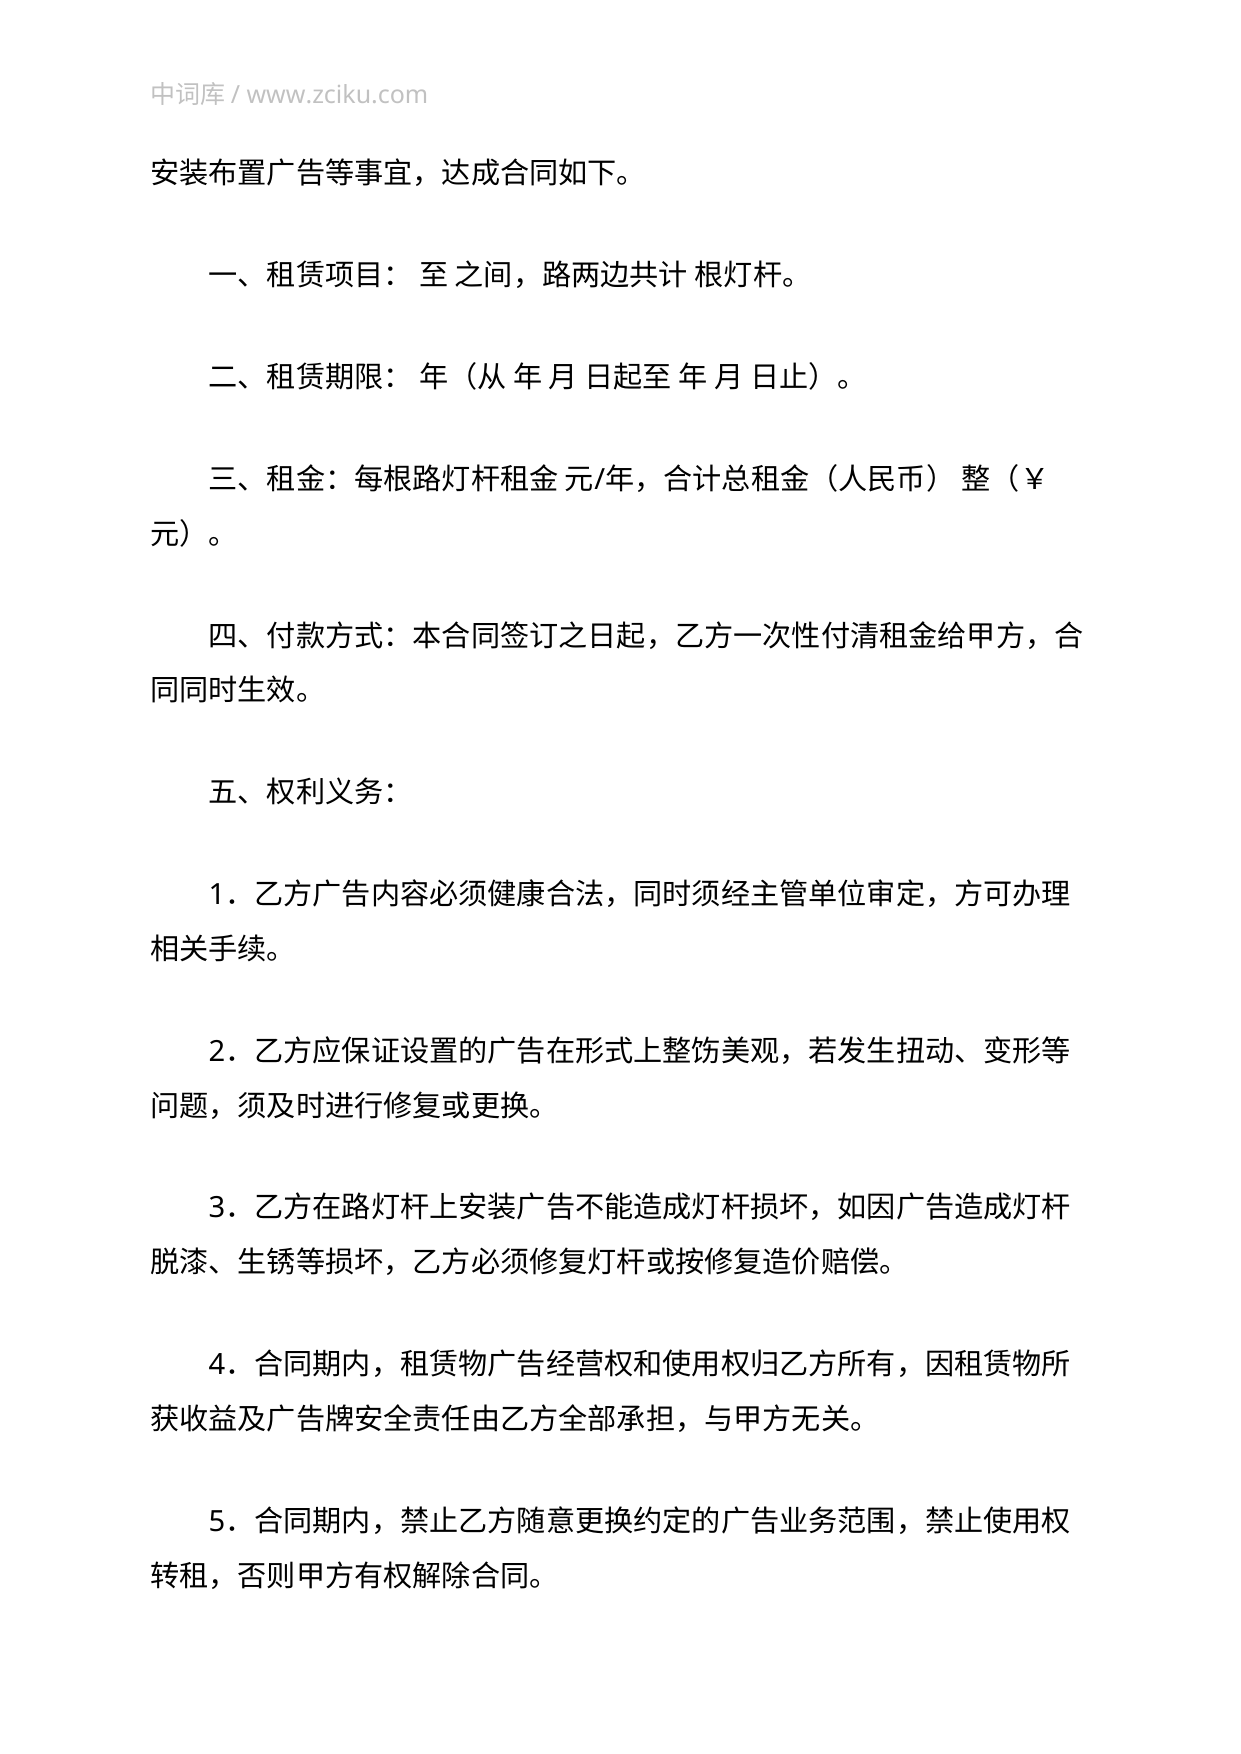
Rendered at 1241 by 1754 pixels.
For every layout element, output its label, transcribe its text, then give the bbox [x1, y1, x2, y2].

text 3．乙方在路灯杆上安装广告不能造成灯杆损坏，如因广告造成灯杆脱漆、生锈等损坏，乙方必须修复灯杆或按修复造价赔偿。 [150, 1184, 1090, 1281]
text 2．乙方应保证设置的广告在形式上整饬美观，若发生扭动、变形等问题，须及时进行修复或更换。 [150, 1027, 1090, 1124]
text 二、租赁期限： 年（从 年 月 日起至 年 月 日止）。 [150, 353, 1090, 396]
text 5．合同期内，禁止乙方随意更换约定的广告业务范围，禁止使用权转租，否则甲方有权解除合同。 [150, 1498, 1090, 1595]
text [150, 150, 1090, 192]
text 三、租金：每根路灯杆租金 元/年，合计总租金（人民币） 整（￥ 元）。 [150, 455, 1090, 553]
text 4．合同期内，租赁物广告经营权和使用权归乙方所有，因租赁物所获收益及广告牌安全责任由乙方全部承担，与甲方无关。 [150, 1341, 1090, 1438]
text 1．乙方广告内容必须健康合法，同时须经主管单位审定，方可办理相关手续。 [150, 871, 1090, 968]
text 五、权利义务： [150, 769, 1090, 811]
text 一、租赁项目： 至 之间，路两边共计 根灯杆。 [150, 252, 1090, 294]
text 四、付款方式：本合同签订之日起，乙方一次性付清租金给甲方，合同同时生效。 [150, 612, 1090, 709]
